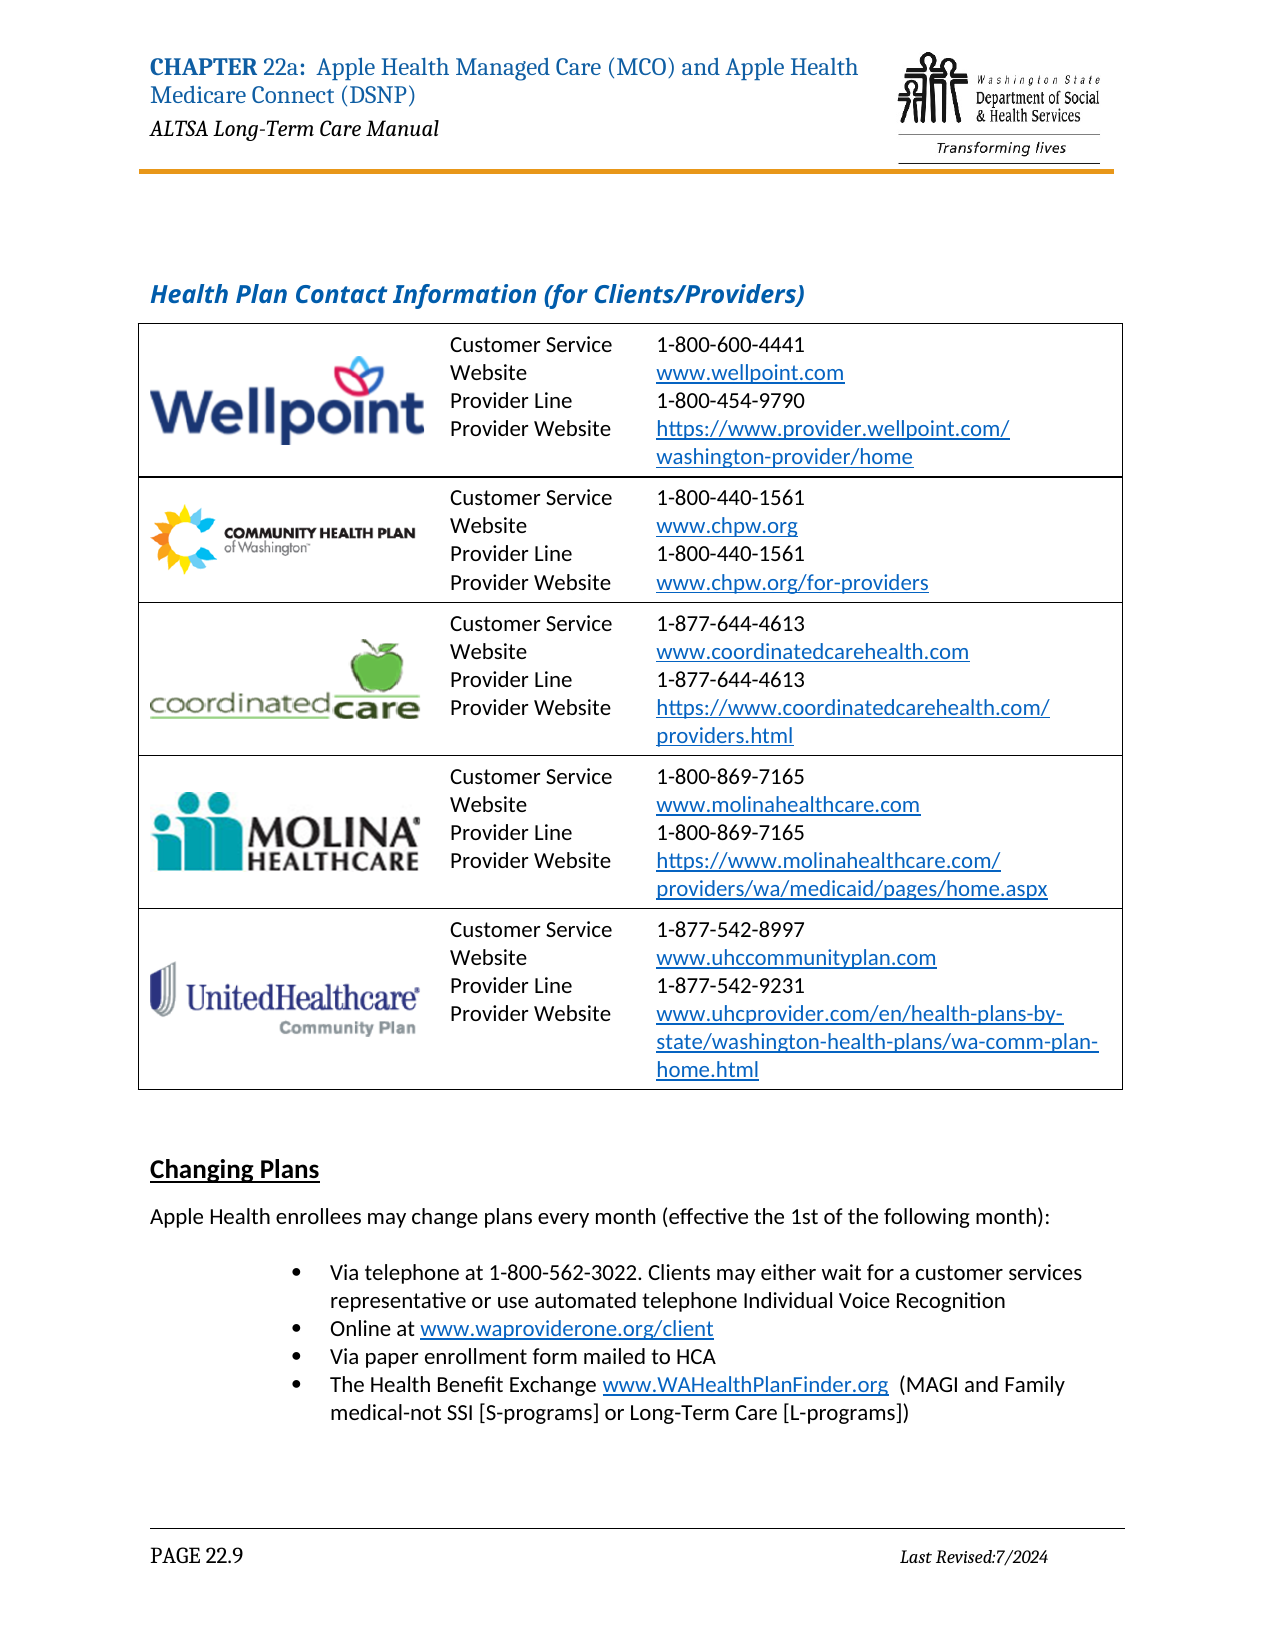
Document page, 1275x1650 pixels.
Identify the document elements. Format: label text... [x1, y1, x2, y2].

table_cell [139, 603, 438, 755]
subtitle Changing Plans [150, 1153, 1125, 1186]
table_header 1-800-600-4441 www.wellpoint.com 1-800-454-9790 https://www.provider.wellpoint.com/washington-provider/home [644, 324, 1122, 476]
table_cell [139, 756, 438, 908]
picture [150, 504, 421, 575]
table_cell Customer Service Website Provider Line Provider Website [438, 756, 644, 908]
table_header Customer Service Website Provider Line Provider Website [438, 324, 644, 476]
table_cell 1-877-542-8997 www.uhccommunityplan.com 1-877-542-9231 www.uhcprovider.com/en/health-plans-by-state/washington-health-plans/wa-comm-plan-home.html [644, 909, 1122, 1089]
picture [150, 961, 421, 1037]
table_cell 1-877-644-4613 www.coordinatedcarehealth.com 1-877-644-4613 https://www.coordinatedcarehealth.com/ providers.html [644, 603, 1122, 755]
table_cell Customer Service Website Provider Line Provider Website [438, 603, 644, 755]
table_cell 1-800-440-1561 www.chpw.org 1-800-440-1561 www.chpw.org/for-providers [644, 478, 1122, 602]
subtitle Health Plan Contact Information (for Clients/Providers) [150, 277, 1125, 311]
picture [150, 356, 425, 445]
table_cell Customer Service Website Provider Line Provider Website [438, 909, 644, 1089]
table_cell [139, 909, 438, 1089]
table_cell Customer Service Website Provider Line Provider Website [438, 478, 644, 602]
list Online at www.waproviderone.org/client [292, 1314, 1125, 1342]
table_header [139, 324, 438, 476]
picture [150, 792, 421, 872]
table_cell [139, 478, 438, 602]
picture [896, 52, 1102, 165]
picture [150, 639, 421, 719]
list Via telephone at 1-800-562-3022. Clients may either wait for a customer services representative or use automated telephone Individual Voice Recognition [292, 1258, 1125, 1314]
list The Health Benefit Exchange www.WAHealthPlanFinder.org (MAGI and Family medical-not SSI [S-programs] or Long-Term Care [L-programs]) [292, 1370, 1125, 1426]
list Via paper enrollment form mailed to HCA [292, 1342, 1125, 1370]
text Apple Health enrollees may change plans every month (effective the 1st of the following month): [150, 1202, 1125, 1230]
table_cell 1-800-869-7165 www.molinahealthcare.com 1-800-869-7165 https://www.molinahealthcare.com/providers/wa/medicaid/pages/home.aspx [644, 756, 1122, 908]
